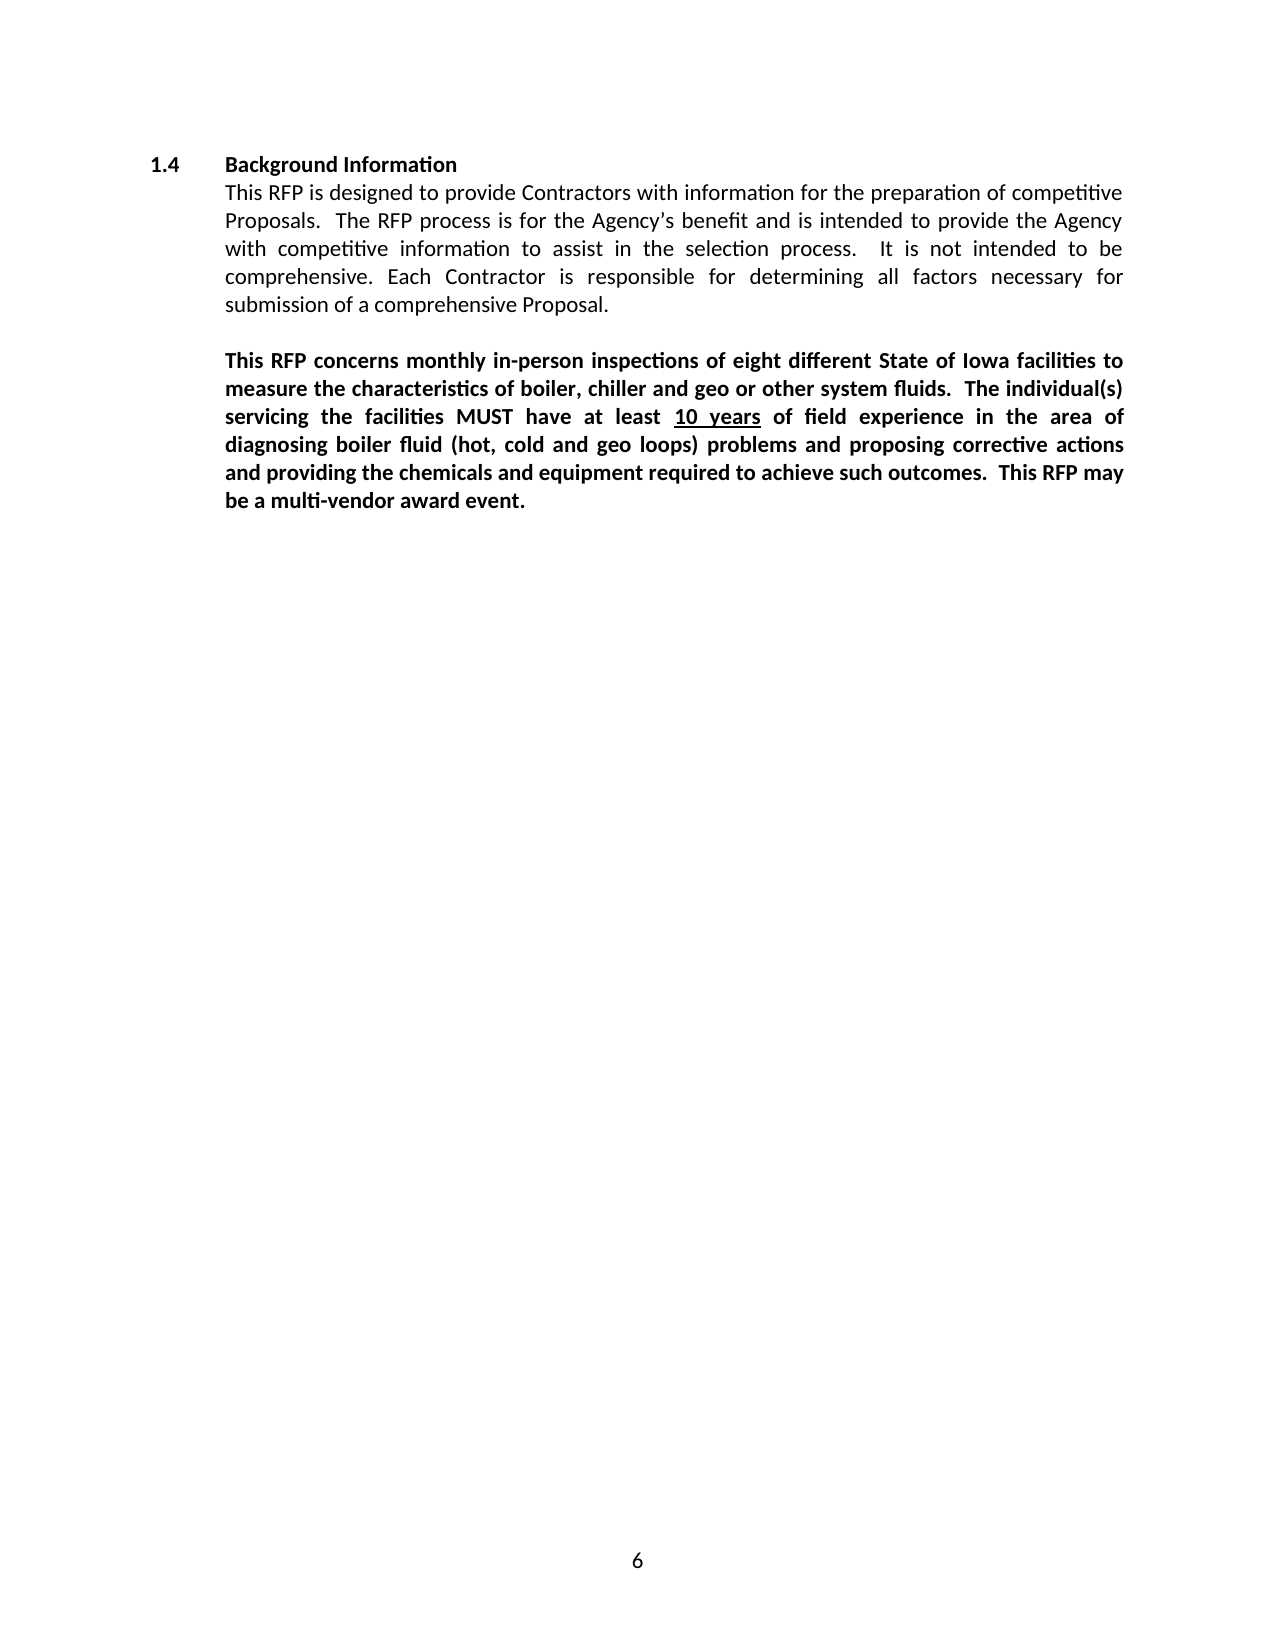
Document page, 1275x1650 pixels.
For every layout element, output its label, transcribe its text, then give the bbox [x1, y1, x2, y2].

text This RFP concerns monthly in-person inspections of eight different State of Iowa facilities to measure the characteristics of boiler, chiller and geo or other system fluids. The individual(s) servicing the facilities MUST have at least 10 years of field experience in the area of diagnosing boiler fluid (hot, cold and geo loops) problems and proposing corrective actions and providing the chemicals and equipment required to achieve such outcomes. This RFP may be a multi-vendor award event. [225, 346, 1125, 514]
text This RFP is designed to provide Contractors with information for the preparation of competitive Proposals. The RFP process is for the Agency’s benefit and is intended to provide the Agency with competitive information to assist in the selection process. It is not intended to be comprehensive. Each Contractor is responsible for determining all factors necessary for submission of a comprehensive Proposal. [225, 178, 1125, 318]
list Background Information [150, 150, 1125, 178]
